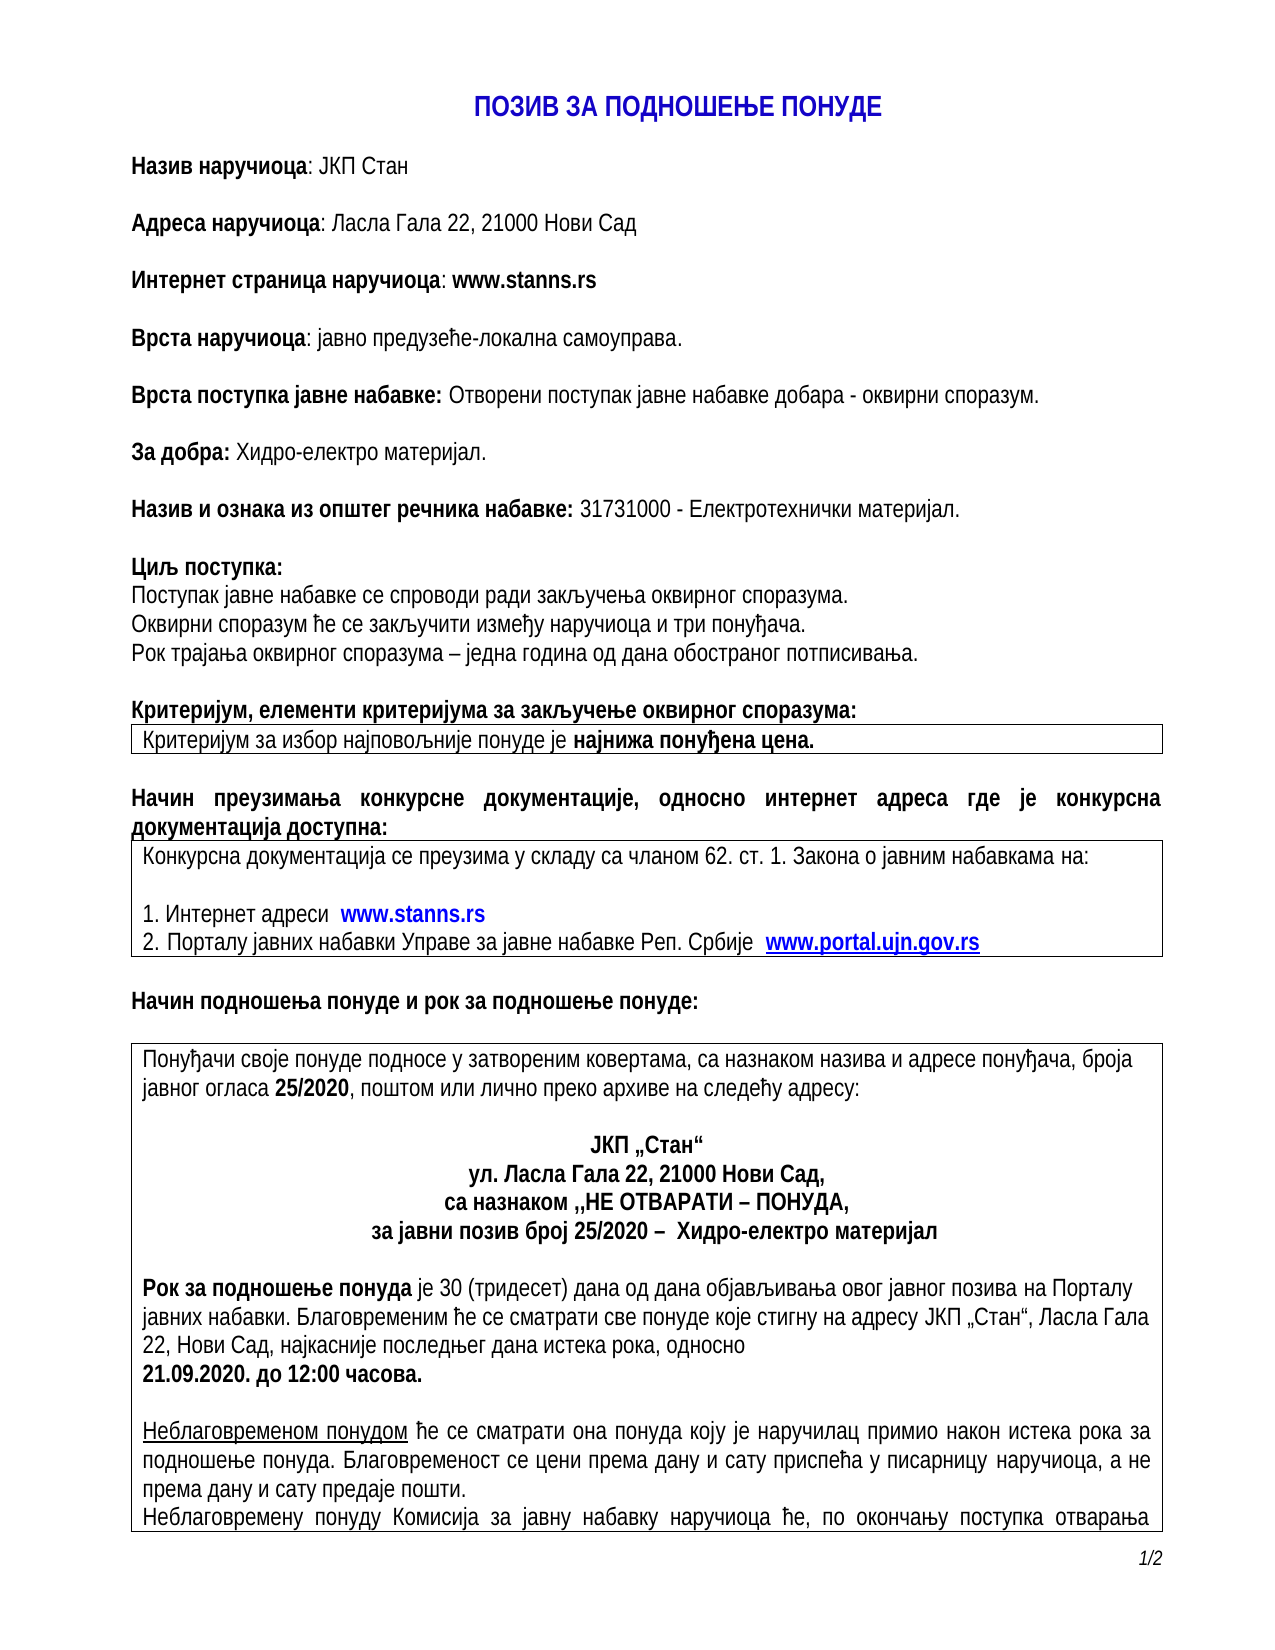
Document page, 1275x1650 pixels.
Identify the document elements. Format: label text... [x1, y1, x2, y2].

table_header Конкурсна документација се преузима у складу са чланом 62. ст. 1. Закона о јавним набавкама на: 1. Интернет адреси www.stanns.rs Порталу јавних набавки Управе за јавне набавке Реп. Србије www.portal.ujn.gov.rs [132, 841, 1162, 956]
table_header Критеријум за избор најповољније понуде је најнижа понуђена цена. [132, 725, 1162, 753]
text За добра: Хидро-електро материјал. [131, 437, 1162, 466]
text Назив наручиоца: ЈКП Стан [131, 151, 1162, 179]
text Врста поступка јавне набавке: Отворени поступак јавне набавке добара - оквирни споразум. [131, 380, 1162, 408]
text Адреса наручиоца: Ласла Гала 22, 21000 Нови Сад [131, 208, 1162, 237]
text ПОЗИВ ЗА ПОДНОШЕЊЕ ПОНУДЕ [128, 89, 1228, 122]
text Начин подношења понуде и рок за подношење понуде: [131, 986, 1162, 1014]
text Врста наручиоца: јавно предузеће-локална самоуправа. [131, 323, 1162, 351]
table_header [132, 1044, 1162, 1531]
text Критеријум, елементи критеријума за закључење оквирног споразума: [131, 695, 1162, 724]
text Поступак јавне набавке се спроводи ради закључења оквирног споразума. [131, 580, 1162, 609]
text Начин преузимања конкурсне документације, односно интернет адресa где је конкурсна документација доступна: [131, 783, 1162, 840]
text Интернет страница наручиоца: www.stanns.rs [131, 265, 1162, 294]
text Циљ поступка: [131, 552, 1162, 580]
text Рок трајања оквирног споразума – једна година од дана обостраног потписивања. [131, 638, 1162, 666]
text Назив и ознака из општег речника набавке: 31731000 - Електротехнички материјал. [131, 494, 1162, 523]
text Оквирни споразум ће се закључити између наручиоца и три понуђача. [131, 609, 1162, 638]
